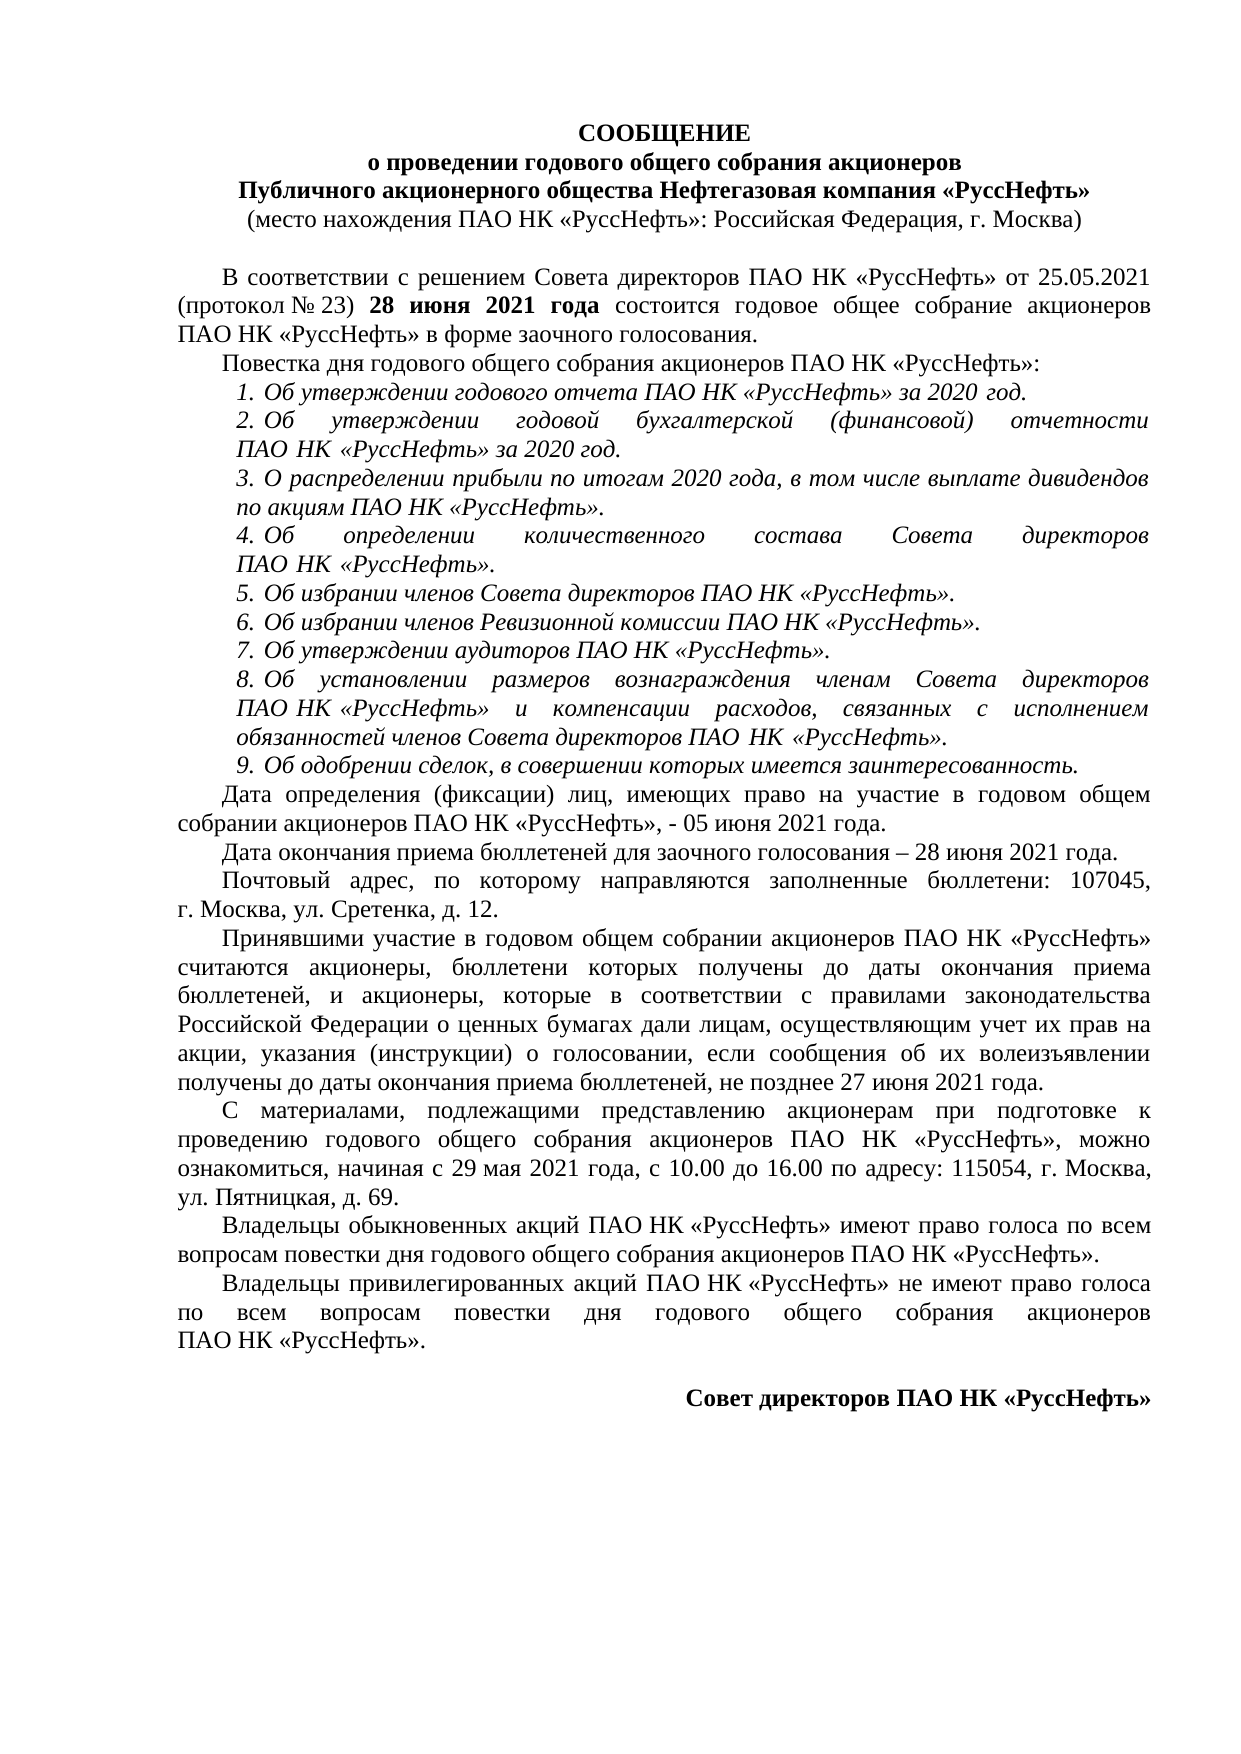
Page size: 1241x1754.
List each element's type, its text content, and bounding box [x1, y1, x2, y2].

text (место нахождения ПАО НК «РуссНефть»: Российская Федерация, г. Москва) [177, 204, 1152, 233]
text Владельцы привилегированных акций ПАО НК «РуссНефть» не имеют право голоса по всем вопросам повестки дня годового общего собрания акционеров ПАО НК «РуссНефть». [177, 1268, 1152, 1354]
text о проведении годового общего собрания акционеров [177, 147, 1152, 176]
text Дата определения (фиксации) лиц, имеющих право на участие в годовом общем собрании акционеров ПАО НК «РуссНефть», - 05 июня 2021 года. [177, 779, 1152, 837]
text СООБЩЕНИЕ [177, 118, 1152, 147]
text Дата окончания приема бюллетеней для заочного голосования – 28 июня 2021 года. [177, 837, 1152, 866]
text Владельцы обыкновенных акций ПАО НК «РуссНефть» имеют право голоса по всем вопросам повестки дня годового общего собрания акционеров ПАО НК «РуссНефть». [177, 1211, 1152, 1268]
text 3. О распределении прибыли по итогам 2020 года, в том числе выплате дивидендов по акциям ПАО НК «РуссНефть». [236, 463, 1152, 521]
text 7. Об утверждении аудиторов ПАО НК «РуссНефть». [236, 636, 1152, 664]
text 1. Об утверждении годового отчета ПАО НК «РуссНефть» за 2020 год. [236, 377, 1152, 406]
text 4. Об определении количественного состава Совета директоров ПАО НК «РуссНефть». [236, 521, 1152, 578]
text Почтовый адрес, по которому направляются заполненные бюллетени: 107045, г. Москва, ул. Сретенка, д. 12. [177, 866, 1152, 923]
text Принявшими участие в годовом общем собрании акционеров ПАО НК «РуссНефть» считаются акционеры, бюллетени которых получены до даты окончания приема бюллетеней, и акционеры, которые в соответствии с правилами законодательства Российской Федерации о ценных бумагах дали лицам, осуществляющим учет их прав на акции, указания (инструкции) о голосовании, если сообщения об их волеизъявлении получены до даты окончания приема бюллетеней, не позднее 27 июня 2021 года. [177, 923, 1152, 1096]
text 5. Об избрании членов Совета директоров ПАО НК «РуссНефть». [236, 578, 1152, 607]
text С материалами, подлежащими представлению акционерам при подготовке к проведению годового общего собрания акционеров ПАО НК «РуссНефть», можно ознакомиться, начиная с 29 мая 2021 года, с 10.00 до 16.00 по адресу: . Москва, ул. Пятницкая, д. 69. [177, 1096, 1152, 1211]
text 2. Об утверждении годовой бухгалтерской (финансовой) отчетности ПАО НК «РуссНефть» за 2020 год. [236, 406, 1152, 463]
text 8. Об установлении размеров вознаграждения членам Совета директоров ПАО НК «РуссНефть» и компенсации расходов, связанных с исполнением обязанностей членов Совета директоров ПАО НК «РуссНефть». [236, 664, 1152, 751]
text 9. Об одобрении сделок, в совершении которых имеется заинтересованность. [236, 751, 1152, 779]
text Публичного акционерного общества Нефтегазовая компания «РуссНефть» [177, 176, 1152, 204]
text Повестка дня годового общего собрания акционеров ПАО НК «РуссНефть»: [177, 348, 1152, 377]
text 6. Об избрании членов Ревизионной комиссии ПАО НК «РуссНефть». [236, 607, 1152, 636]
text Совет директоров ПАО НК «РуссНефть» [177, 1383, 1152, 1412]
text В соответствии с решением Совета директоров ПАО НК «РуссНефть» от 25.05.2021 (протокол № 23) 28 июня 2021 года состоится годовое общее собрание акционеров ПАО НК «РуссНефть» в форме заочного голосования. [177, 262, 1152, 348]
